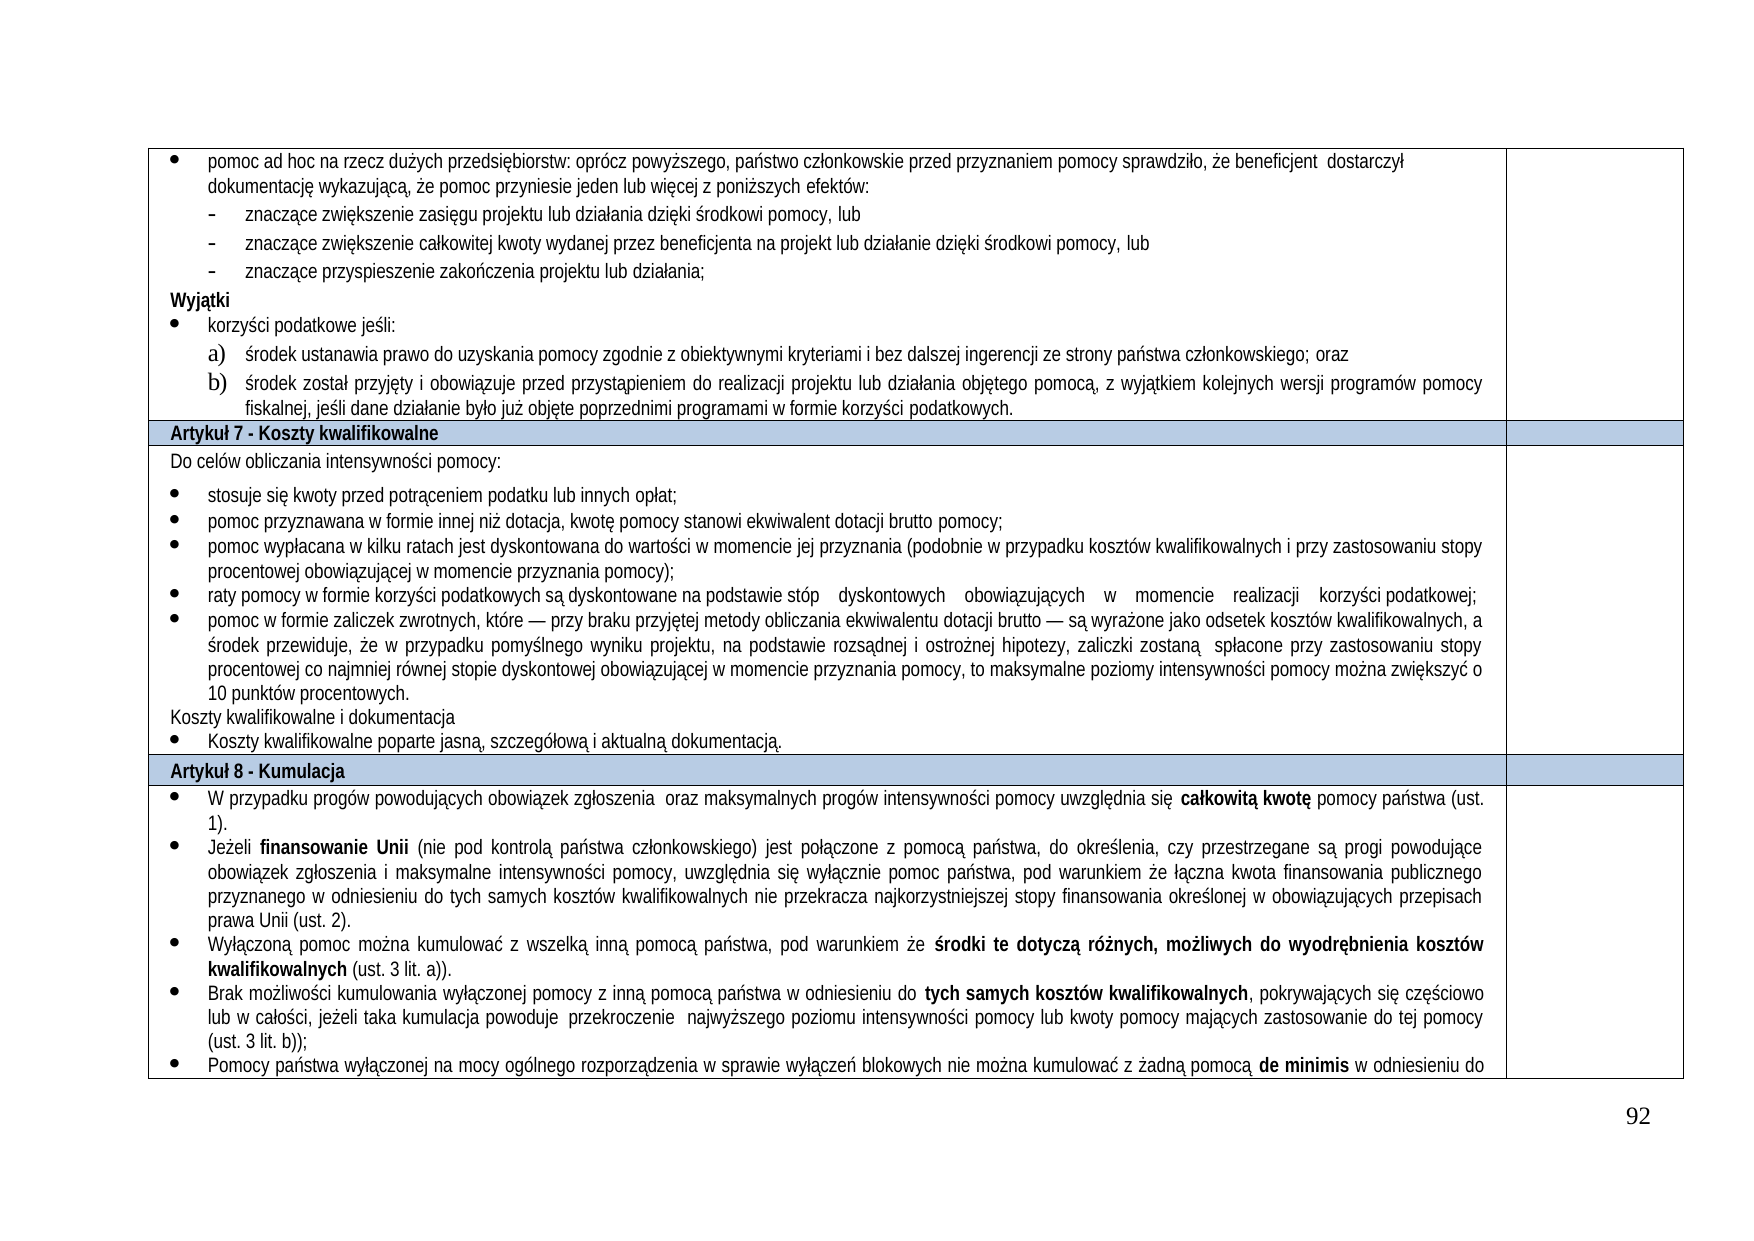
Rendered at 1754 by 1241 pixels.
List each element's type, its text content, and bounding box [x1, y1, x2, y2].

table_cell [1507, 446, 1683, 753]
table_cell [149, 149, 1506, 420]
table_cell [149, 786, 1506, 1078]
table_cell [1507, 149, 1683, 420]
table_cell Artykuł 7 - Koszty kwalifikowalne [149, 421, 1506, 445]
table_cell [1507, 786, 1683, 1078]
table_cell [1507, 755, 1683, 785]
table_cell [1507, 421, 1683, 445]
table_cell Do celów obliczania intensywności pomocy: stosuje się kwoty przed potrąceniem podatku lub innych opłat; pomoc przyznawana w formie innej niż dotacja, kwotę pomocy stanowi ekwiwalent dotacji brutto pomocy; pomoc wypłacana w kilku ratach jest dyskontowana do wartości w momencie jej przyznania (podobnie w przypadku kosztów kwalifikowalnych i przy zastosowaniu stopy procentowej obowiązującej w momencie przyznania pomocy); raty pomocy w formie korzyści podatkowych są dyskontowane na podstawie stóp dyskontowych obowiązujących w momencie realizacji korzyści podatkowej; pomoc w formie zaliczek zwrotnych, które — przy braku przyjętej metody obliczania ekwiwalentu dotacji brutto — są wyrażone jako odsetek kosztów kwalifikowalnych, a środek przewiduje, że w przypadku pomyślnego wyniku projektu, na podstawie rozsądnej i ostrożnej hipotezy, zaliczki zostaną spłacone przy zastosowaniu stopy procentowej co najmniej równej stopie dyskontowej obowiązującej w momencie przyznania pomocy, to maksymalne poziomy intensywności pomocy można zwiększyć o 10 punktów procentowych. Koszty kwalifikowalne i dokumentacja Koszty kwalifikowalne poparte jasną, szczegółową i aktualną dokumentacją. [149, 446, 1506, 753]
table_cell Artykuł 8 - Kumulacja [149, 755, 1506, 785]
